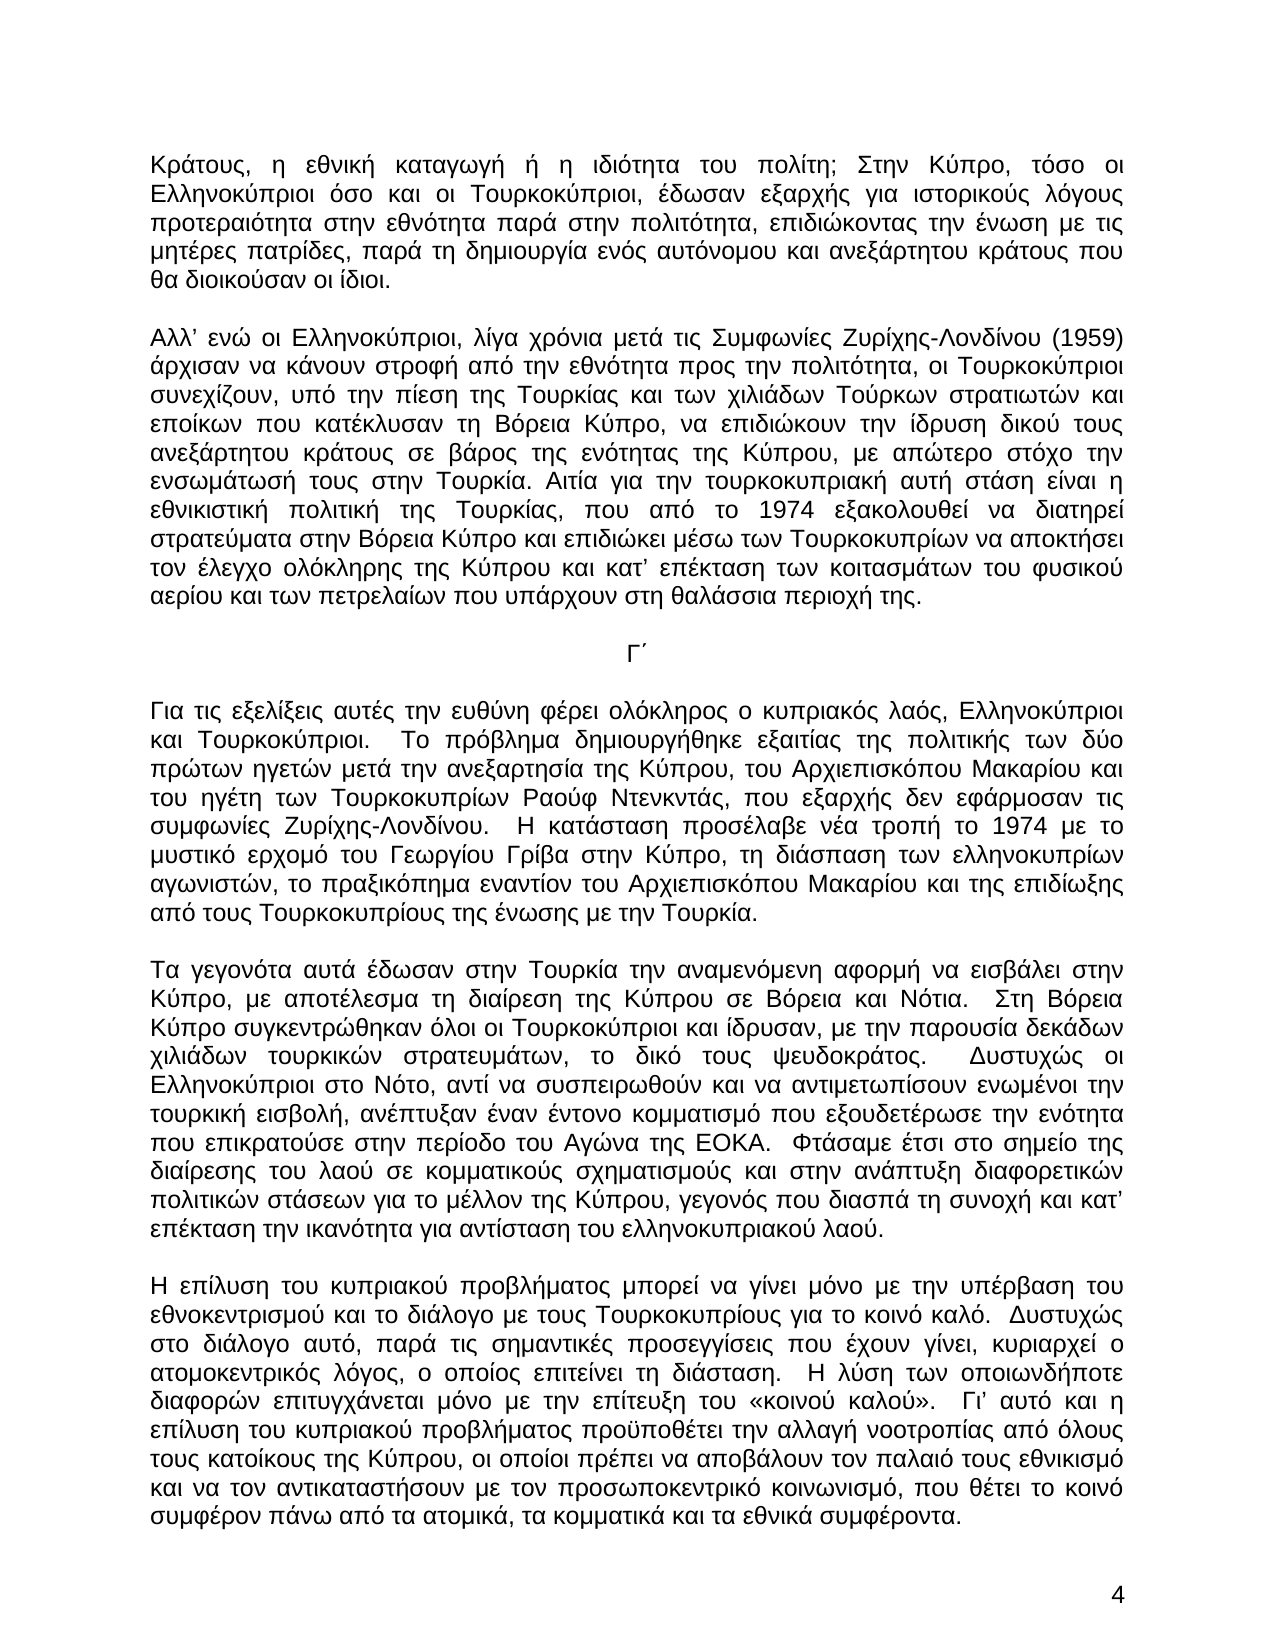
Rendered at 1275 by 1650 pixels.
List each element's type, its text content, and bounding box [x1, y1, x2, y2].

text Για τις εξελίξεις αυτές την ευθύνη φέρει ολόκληρος ο κυπριακός λαός, Ελληνοκύπριοι και Τουρκοκύπριοι. Το πρόβλημα δημιουργήθηκε εξαιτίας της πολιτικής των δύο πρώτων ηγετών μετά την ανεξαρτησία της Κύπρου, του Αρχιεπισκόπου Μακαρίου και του ηγέτη των Τουρκοκυπρίων Ραούφ Ντενκντάς, που εξαρχής δεν εφάρμοσαν τις συμφωνίες Ζυρίχης-Λονδίνου. Η κατάσταση προσέλαβε νέα τροπή το 1974 με το μυστικό ερχομό του Γεωργίου Γρίβα στην Κύπρο, τη διάσπαση των ελληνοκυπρίων αγωνιστών, το πραξικόπημα εναντίον του Αρχιεπισκόπου Μακαρίου και της επιδίωξης από τους Τουρκοκυπρίους της ένωσης με την Τουρκία. [150, 696, 1125, 926]
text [150, 150, 1125, 294]
text Γ΄ [150, 639, 1125, 667]
text Τα γεγονότα αυτά έδωσαν στην Τουρκία την αναμενόμενη αφορμή να εισβάλει στην Κύπρο, με αποτέλεσμα τη διαίρεση της Κύπρου σε Βόρεια και Νότια. Στη Βόρεια Κύπρο συγκεντρώθηκαν όλοι οι Τουρκοκύπριοι και ίδρυσαν, με την παρουσία δεκάδων χιλιάδων τουρκικών στρατευμάτων, το δικό τους ψευδοκράτος. Δυστυχώς οι Ελληνοκύπριοι στο Νότο, αντί να συσπειρωθούν και να αντιμετωπίσουν ενωμένοι την τουρκική εισβολή, ανέπτυξαν έναν έντονο κομματισμό που εξουδετέρωσε την ενότητα που επικρατούσε στην περίοδο του Αγώνα της ΕΟΚΑ. Φτάσαμε έτσι στο σημείο της διαίρεσης του λαού σε κομματικούς σχηματισμούς και στην ανάπτυξη διαφορετικών πολιτικών στάσεων για το μέλλον της Κύπρου, γεγονός που διασπά τη συνοχή και κατ’ επέκταση την ικανότητα για αντίσταση του ελληνοκυπριακού λαού. [150, 955, 1125, 1242]
text Αλλ’ ενώ οι Ελληνοκύπριοι, λίγα χρόνια μετά τις Συμφωνίες Ζυρίχης-Λονδίνου (1959) άρχισαν να κάνουν στροφή από την εθνότητα προς την πολιτότητα, οι Τουρκοκύπριοι συνεχίζουν, υπό την πίεση της Τουρκίας και των χιλιάδων Τούρκων στρατιωτών και εποίκων που κατέκλυσαν τη Βόρεια Κύπρο, να επιδιώκουν την ίδρυση δικού τους ανεξάρτητου κράτους σε βάρος της ενότητας της Κύπρου, με απώτερο στόχο την ενσωμάτωσή τους στην Τουρκία. Αιτία για την τουρκοκυπριακή αυτή στάση είναι η εθνικιστική πολιτική της Τουρκίας, που από το 1974 εξακολουθεί να διατηρεί στρατεύματα στην Βόρεια Κύπρο και επιδιώκει μέσω των Τουρκοκυπρίων να αποκτήσει τον έλεγχο ολόκληρης της Κύπρου και κατ’ επέκταση των κοιτασμάτων του φυσικού αερίου και των πετρελαίων που υπάρχουν στη θαλάσσια περιοχή της. [150, 322, 1125, 610]
text Η επίλυση του κυπριακού προβλήματος μπορεί να γίνει μόνο με την υπέρβαση του εθνοκεντρισμού και το διάλογο με τους Τουρκοκυπρίους για το κοινό καλό. Δυστυχώς στο διάλογο αυτό, παρά τις σημαντικές προσεγγίσεις που έχουν γίνει, κυριαρχεί ο ατομοκεντρικός λόγος, ο οποίος επιτείνει τη διάσταση. Η λύση των οποιωνδήποτε διαφορών επιτυγχάνεται μόνο με την επίτευξη του «κοινού καλού». Γι’ αυτό και η επίλυση του κυπριακού προβλήματος προϋποθέτει την αλλαγή νοοτροπίας από όλους τους κατοίκους της Κύπρου, οι οποίοι πρέπει να αποβάλουν τον παλαιό τους εθνικισμό και να τον αντικαταστήσουν με τον προσωποκεντρικό κοινωνισμό, που θέτει το κοινό συμφέρον πάνω από τα ατομικά, τα κομματικά και τα εθνικά συμφέροντα. [150, 1271, 1125, 1530]
